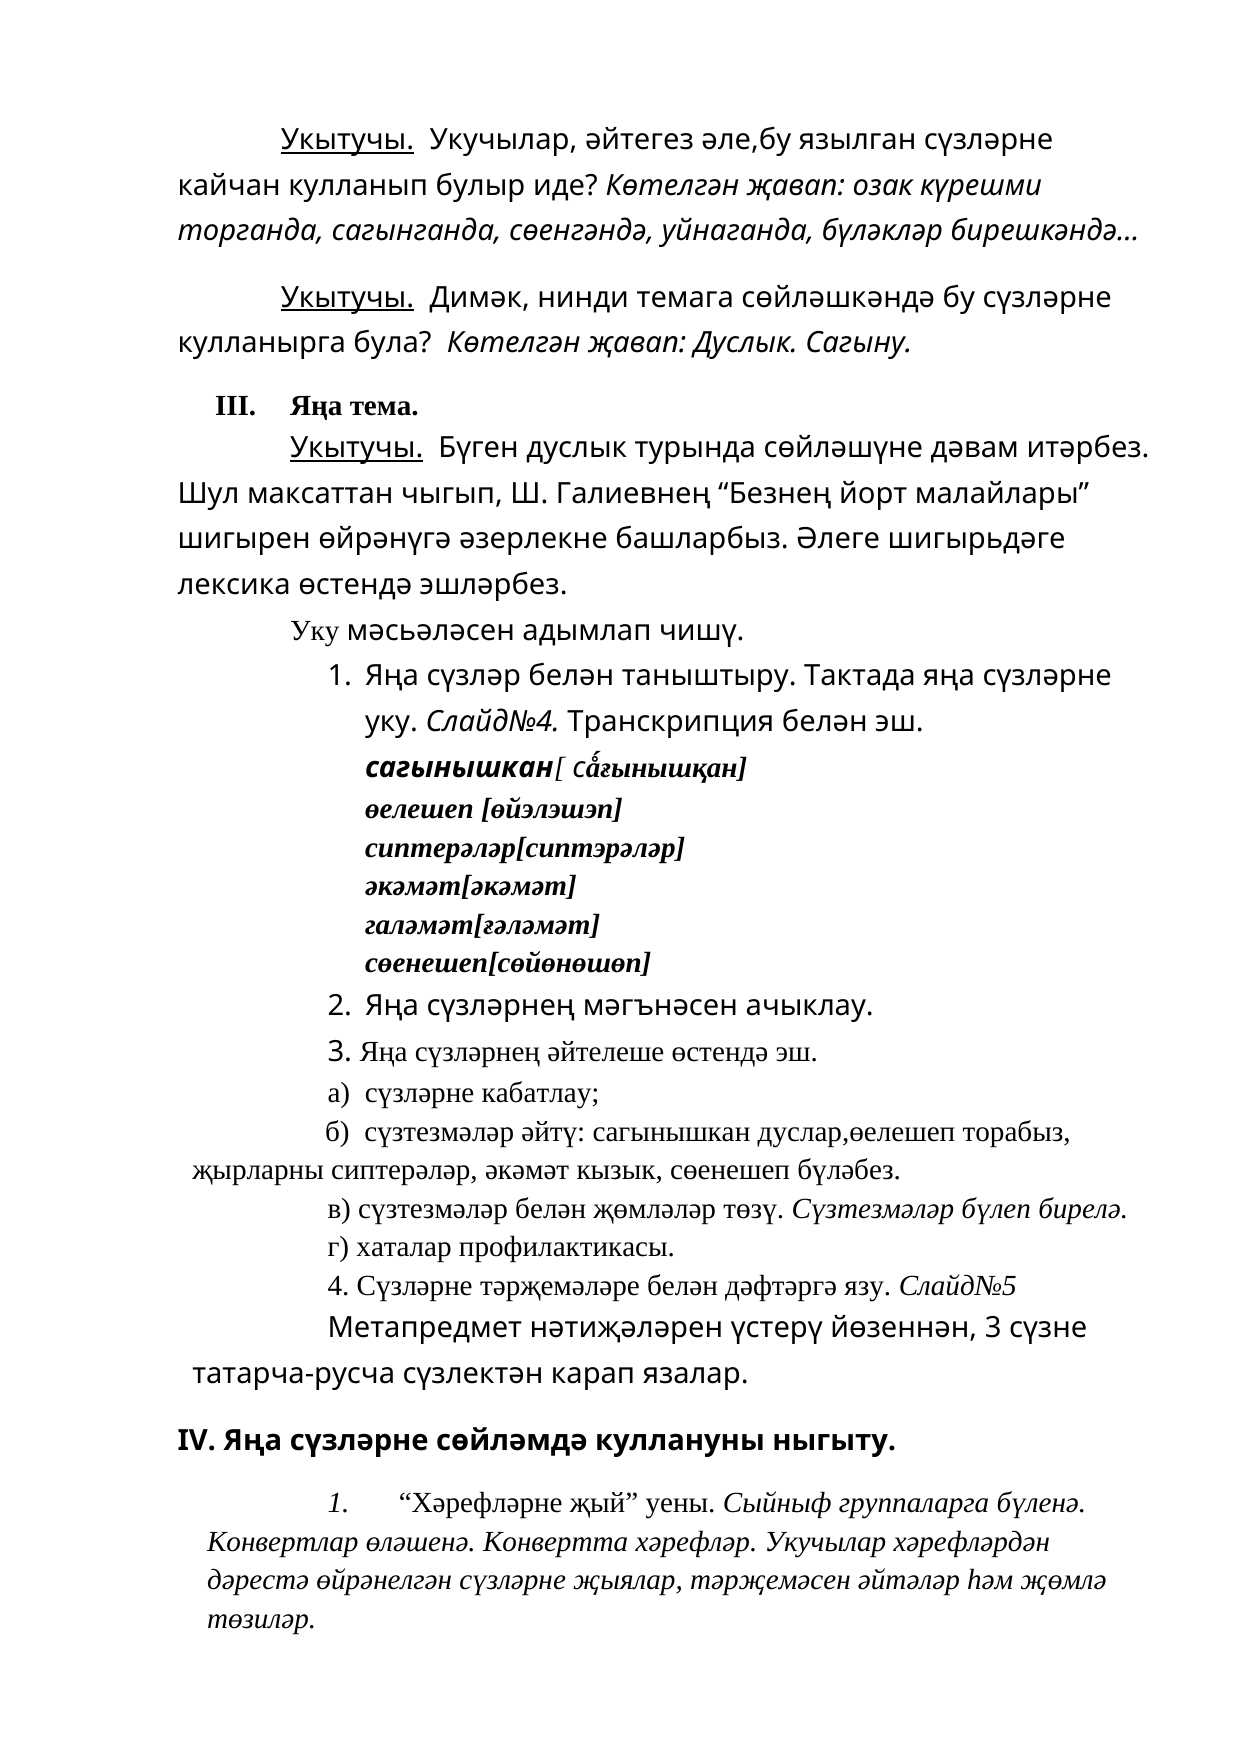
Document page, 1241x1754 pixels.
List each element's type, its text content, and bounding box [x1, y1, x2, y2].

list “Хәрефләрне җый” уены. Сыйныф группаларга бүленә. Конвертлар өләшенә. Конвертта хәрефләр. Укучылар хәрефләрдән дәрестә өйрәнелгән сүзләрне җыялар, тәрҗемәсен әйтәләр һәм җөмлә төзиләр. [207, 1485, 1152, 1634]
list сиптерәләр[сиптэрәләр] [365, 830, 1152, 863]
list 4. Сүзләрне тәрҗемәләре белән дәфтәргә язу. Слайд№5 [327, 1268, 1152, 1302]
list Яңа сүзләр белән таныштыру. Тактада яңа сүзләрне уку. Слайд№4. Транскрипция белән эш. [327, 654, 1152, 740]
text IV. Яңа сүзләрне сөйләмдә куллануны ныгыту. [177, 1419, 1152, 1458]
list б) сүзтезмәләр әйтү: сагынышкан дуслар,өелешеп торабыз, җырларны сиптерәләр, әкәмәт кызык, сөенешеп бүләбез. [192, 1114, 1152, 1186]
list сөенешеп[сөйөнөшөп] [365, 946, 1152, 979]
list әкәмәт[әкәмәт] [365, 868, 1152, 902]
text Укытучы. Укучылар, әйтегез әле,бу язылган сүзләрне кайчан кулланып булыр иде? Көтелгән җавап: озак күрешми торганда, сагынганда, сөенгәндә, уйнаганда, бүләкләр бирешкәндә... [177, 118, 1152, 249]
list сагынышкан[ сǻғынышқан] [365, 746, 1152, 786]
list Метапредмет нәтиҗәләрен үстерү йөзеннән, 3 сүзне татарча-русча сүзлектән карап язалар. [192, 1307, 1152, 1392]
list г) хаталар профилактикасы. [327, 1229, 1152, 1263]
list в) сүзтезмәләр белән җөмләләр төзү. Сүзтезмәләр бүлеп бирелә. [327, 1191, 1152, 1224]
list галәмәт[ғәләмәт] [365, 907, 1152, 941]
list Уку мәсьәләсен адымлап чишү. [290, 609, 1152, 649]
list Укытучы. Бүген дуслык турында сөйләшүне дәвам итәрбез. Шул максаттан чыгып, Ш. Галиевнең “Безнең йорт малайлары” шигырен өйрәнүгә әзерлекне башларбыз. Әлеге шигырьдәге лексика өстендә эшләрбез. [177, 426, 1152, 603]
text Укытучы. Димәк, нинди темага сөйләшкәндә бу сүзләрне кулланырга була? Көтелгән җавап: Дуслык. Сагыну. [177, 276, 1152, 361]
list 3. Яңа сүзләрнең әйтелеше өстендә эш. [192, 1030, 1152, 1069]
list Яңа тема. [215, 388, 1152, 421]
list өелешеп [өйэлэшэп] [365, 791, 1152, 825]
list а) сүзләрне кабатлау; [327, 1075, 1152, 1109]
list Яңа сүзләрнең мәгънәсен ачыклау. [327, 984, 1152, 1024]
